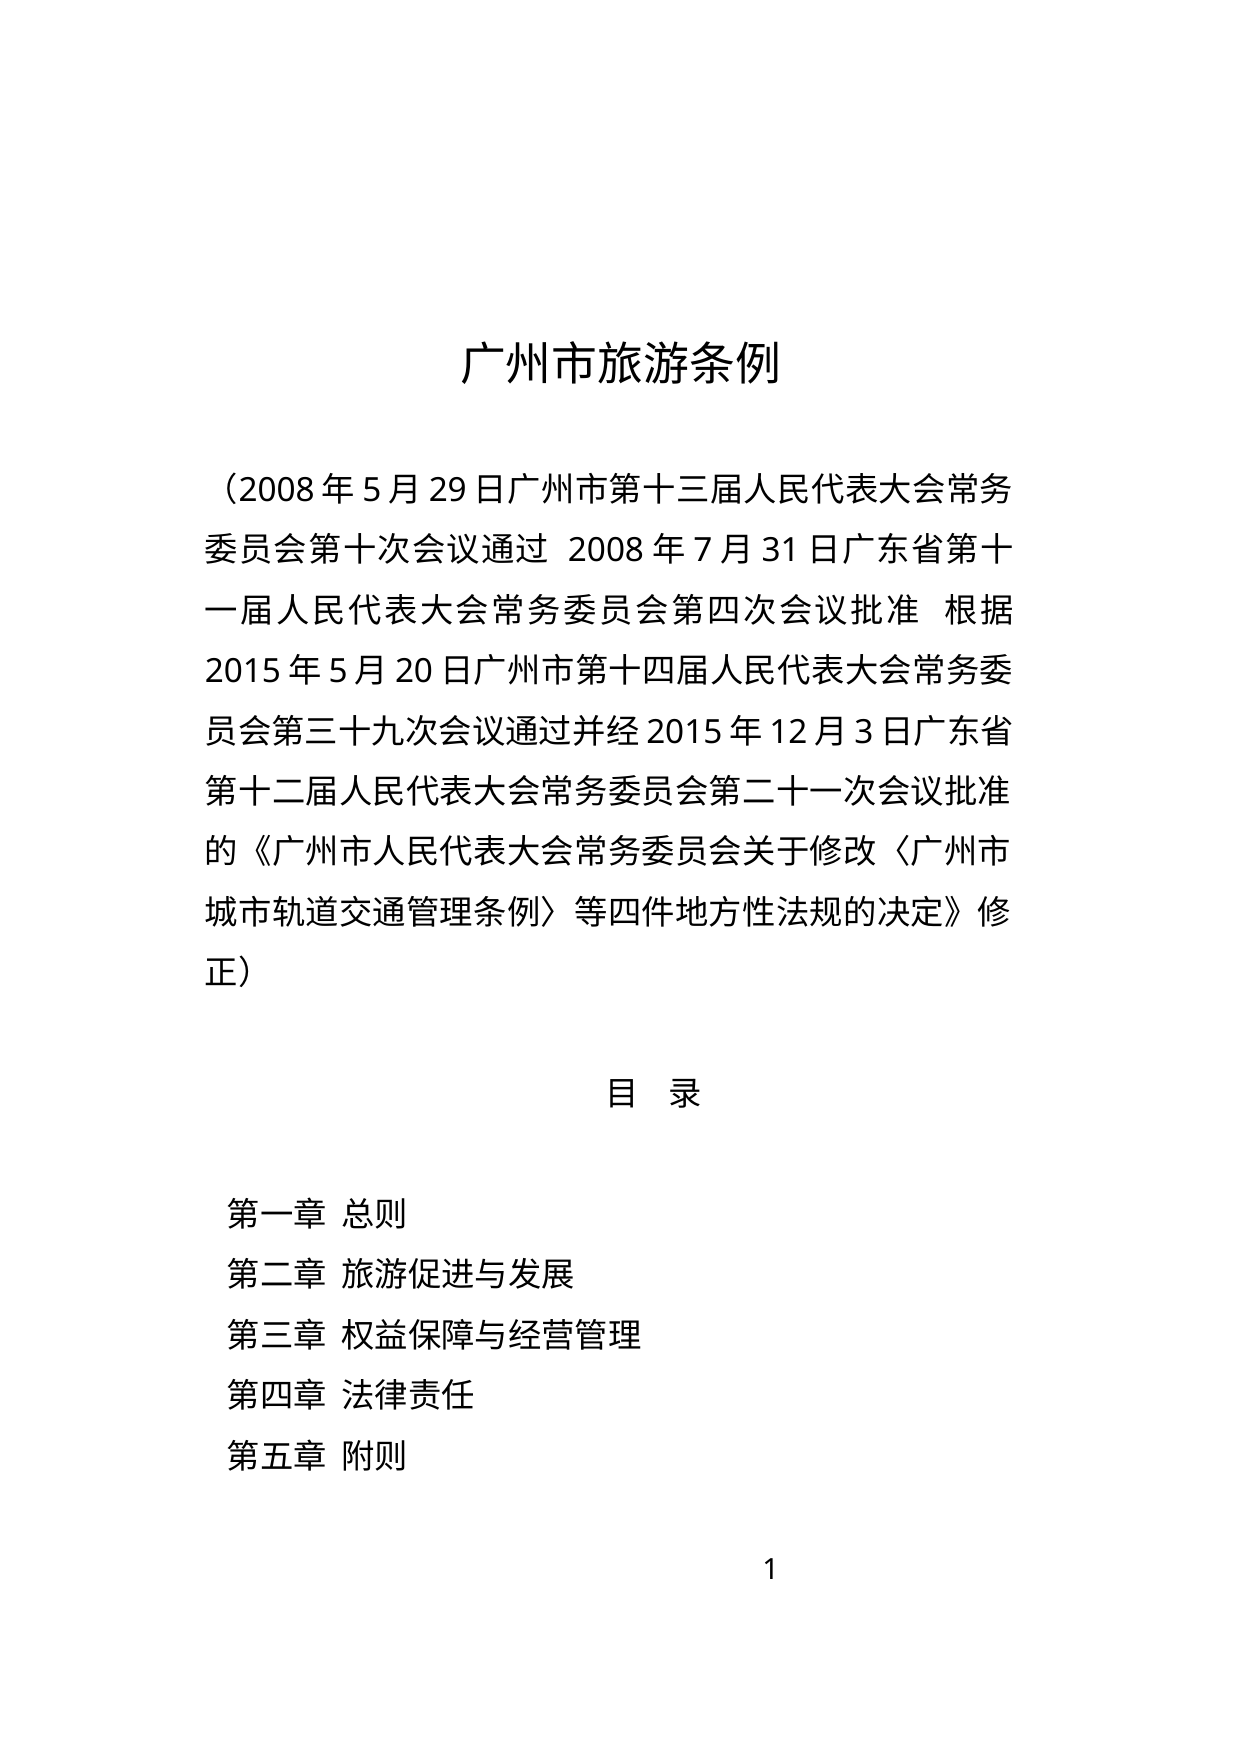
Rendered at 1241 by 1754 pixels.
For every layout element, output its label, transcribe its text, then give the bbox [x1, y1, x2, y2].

text 第三章 权益保障与经营管理 [161, 1299, 1079, 1359]
text 第二章 旅游促进与发展 [161, 1238, 1079, 1299]
text 广州市旅游条例 [161, 332, 1079, 393]
text 目 录 [161, 1057, 1079, 1118]
text 第五章 附则 [161, 1420, 1079, 1480]
text 第四章 法律责任 [161, 1359, 1079, 1420]
text 第一章 总则 [161, 1178, 1079, 1238]
text （2008年5月29日广州市第十三届人民代表大会常务委员会第十次会议通过 2008年7月31日广东省第十一届人民代表大会常务委员会第四次会议批准 根据2015年5月20日广州市第十四届人民代表大会常务委员会第三十九次会议通过并经2015年12月3日广东省第十二届人民代表大会常务委员会第二十一次会议批准的《广州市人民代表大会常务委员会关于修改〈广州市城市轨道交通管理条例〉等四件地方性法规的决定》修正） [204, 453, 1014, 997]
